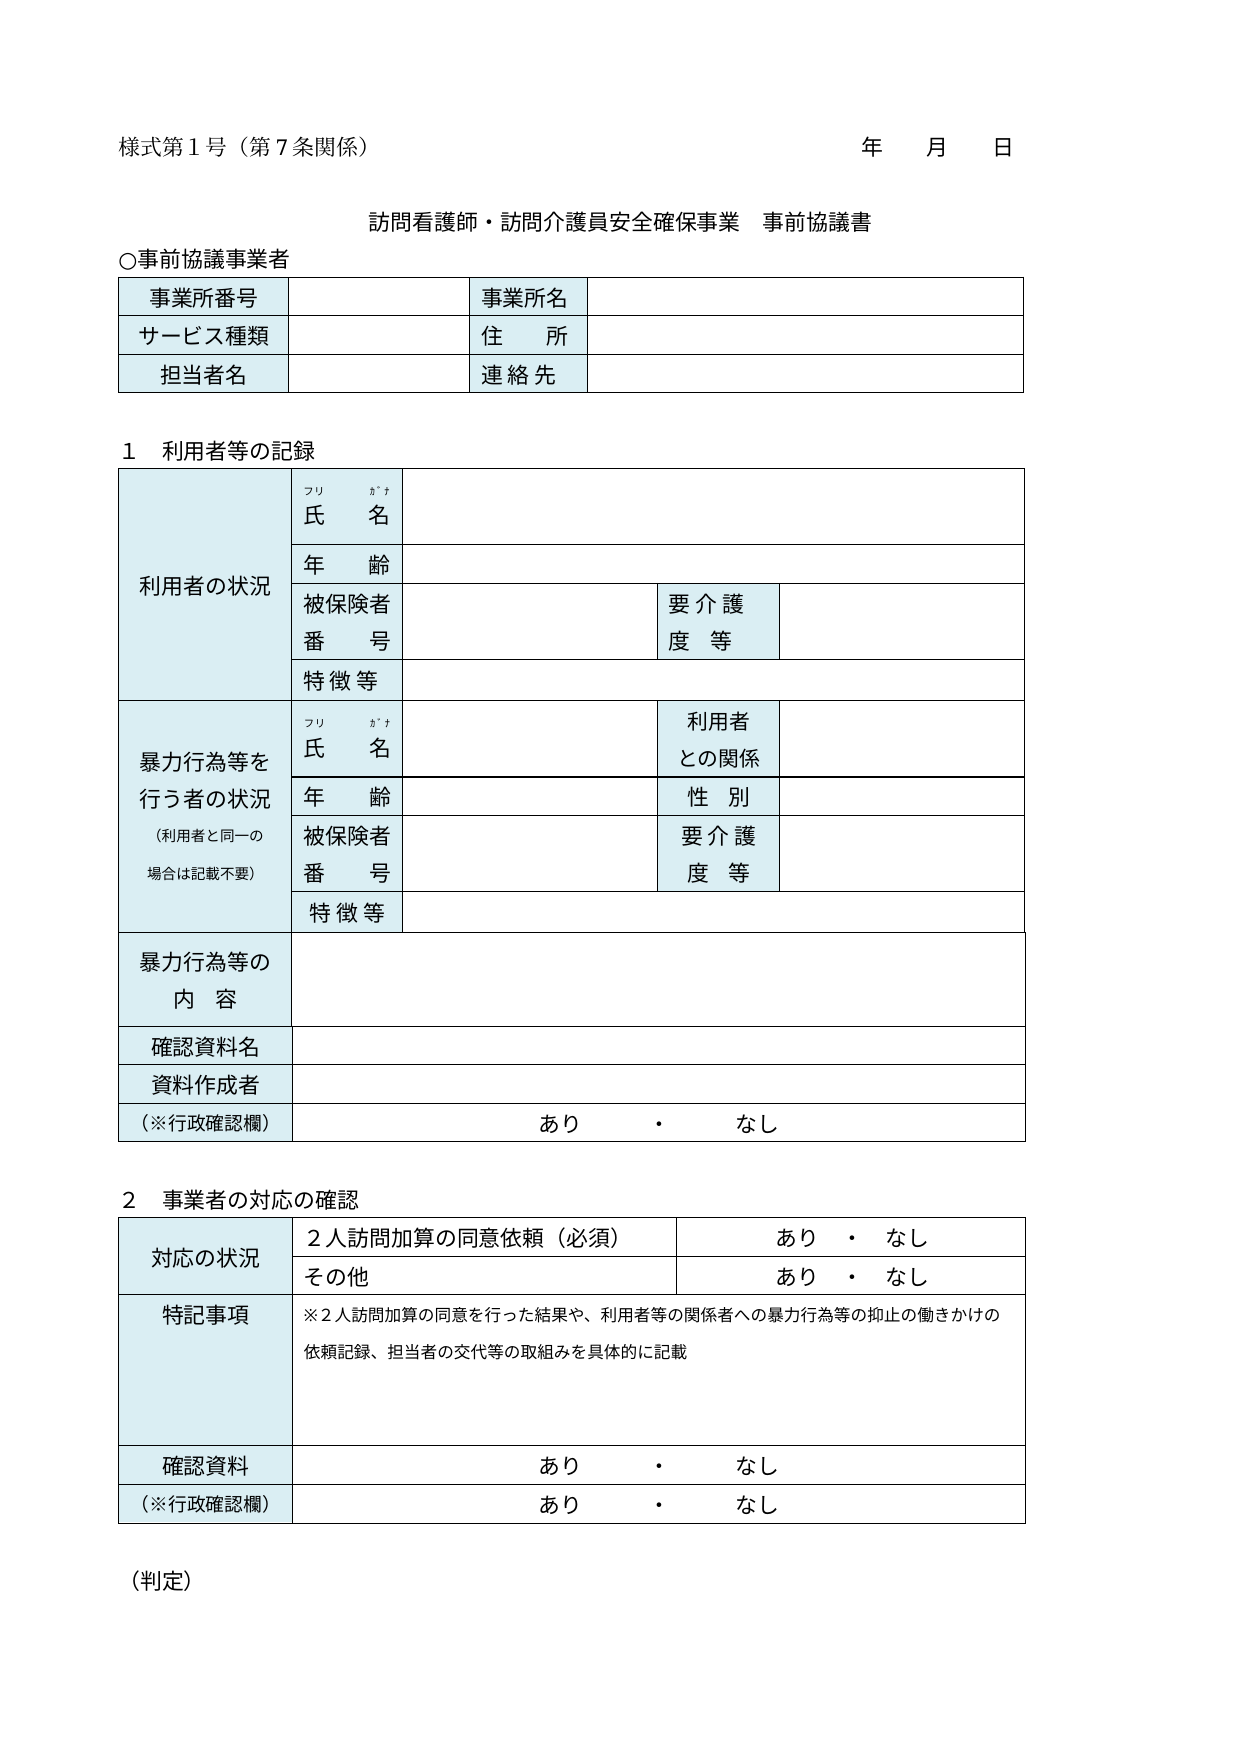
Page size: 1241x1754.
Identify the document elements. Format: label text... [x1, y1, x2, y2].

table_cell 住 所 [470, 316, 587, 354]
table_cell 担当者名 [119, 355, 288, 392]
table_header [289, 278, 469, 315]
table_cell [780, 778, 1024, 815]
text １ 利用者等の記録 [118, 431, 1122, 468]
table_header 事業所番号 [119, 278, 288, 315]
table_cell 確認資料 [119, 1446, 292, 1484]
table_cell 利用者 との関係 [658, 701, 779, 776]
table_header 事業所名 [470, 278, 587, 315]
table_header ２人訪問加算の同意依頼（必須） [293, 1218, 676, 1256]
table_cell 被保険者 番 号 [292, 816, 402, 891]
table_cell [588, 355, 1023, 392]
table_cell サービス種類 [119, 316, 288, 354]
table_cell ※２人訪問加算の同意を行った結果や、利用者等の関係者への暴力行為等の抑止の働きかけの依頼記録、担当者の交代等の取組みを具体的に記載 [293, 1295, 1025, 1445]
text ○事前協議事業者 [118, 239, 1122, 277]
text （判定） [118, 1561, 1122, 1598]
table_cell 連 絡 先 [470, 355, 587, 392]
table_cell 確認資料名 [119, 1027, 292, 1064]
table_cell 特記事項 [119, 1295, 292, 1445]
table_cell あり ・ なし [293, 1485, 1025, 1522]
table_cell [403, 892, 1024, 932]
table_cell その他 [293, 1257, 676, 1294]
table_cell あり ・ なし [293, 1446, 1025, 1484]
table_cell 性 別 [658, 778, 779, 815]
table_header [292, 469, 402, 544]
table_header あり ・ なし [677, 1218, 1025, 1256]
table_cell [289, 316, 469, 354]
table_cell 資料作成者 [119, 1065, 292, 1103]
table_cell あり ・ なし [677, 1257, 1025, 1294]
table_cell [780, 584, 1024, 659]
table_cell [403, 660, 1024, 700]
table_header 利用者の状況 [119, 469, 291, 700]
table_cell [293, 1027, 1025, 1064]
table_header 対応の状況 [119, 1218, 292, 1294]
table_cell 要 介 護 度 等 [658, 816, 779, 891]
table_cell （※行政確認欄） [119, 1485, 292, 1522]
table_cell [588, 316, 1023, 354]
table_cell あり ・ なし [293, 1104, 1025, 1141]
table_cell 被保険者 番号 [292, 584, 402, 659]
table_cell 特 徴 等 [292, 892, 402, 932]
table_header [588, 278, 1023, 315]
table_cell 暴力行為等を行う者の状況 （利用者と同一の 場合は記載不要） [119, 701, 291, 932]
table_cell [292, 701, 402, 776]
text 様式第１号（第7条関係） 年 月 日 [118, 127, 1122, 164]
table_cell 要 介 護 度 等 [658, 584, 779, 659]
table_cell [780, 816, 1024, 891]
table_cell 年 齢 [292, 778, 402, 815]
table_cell 年 齢 [292, 545, 402, 583]
table_cell 特 徴 等 [292, 660, 402, 700]
table_cell [403, 701, 657, 776]
text 訪問看護師・訪問介護員安全確保事業 事前協議書 [118, 202, 1122, 239]
text ２ 事業者の対応の確認 [118, 1180, 1122, 1217]
table_cell [403, 816, 657, 891]
table_cell [403, 778, 657, 815]
table_cell [403, 584, 657, 659]
table_cell [780, 701, 1024, 776]
table_header [403, 469, 1024, 544]
table_cell [293, 1065, 1025, 1103]
table_cell [292, 933, 1025, 1026]
table_cell [289, 355, 469, 392]
table_cell （※行政確認欄） [119, 1104, 292, 1141]
table_cell 暴力行為等の内 容 [119, 933, 291, 1026]
table_cell [403, 545, 1024, 583]
